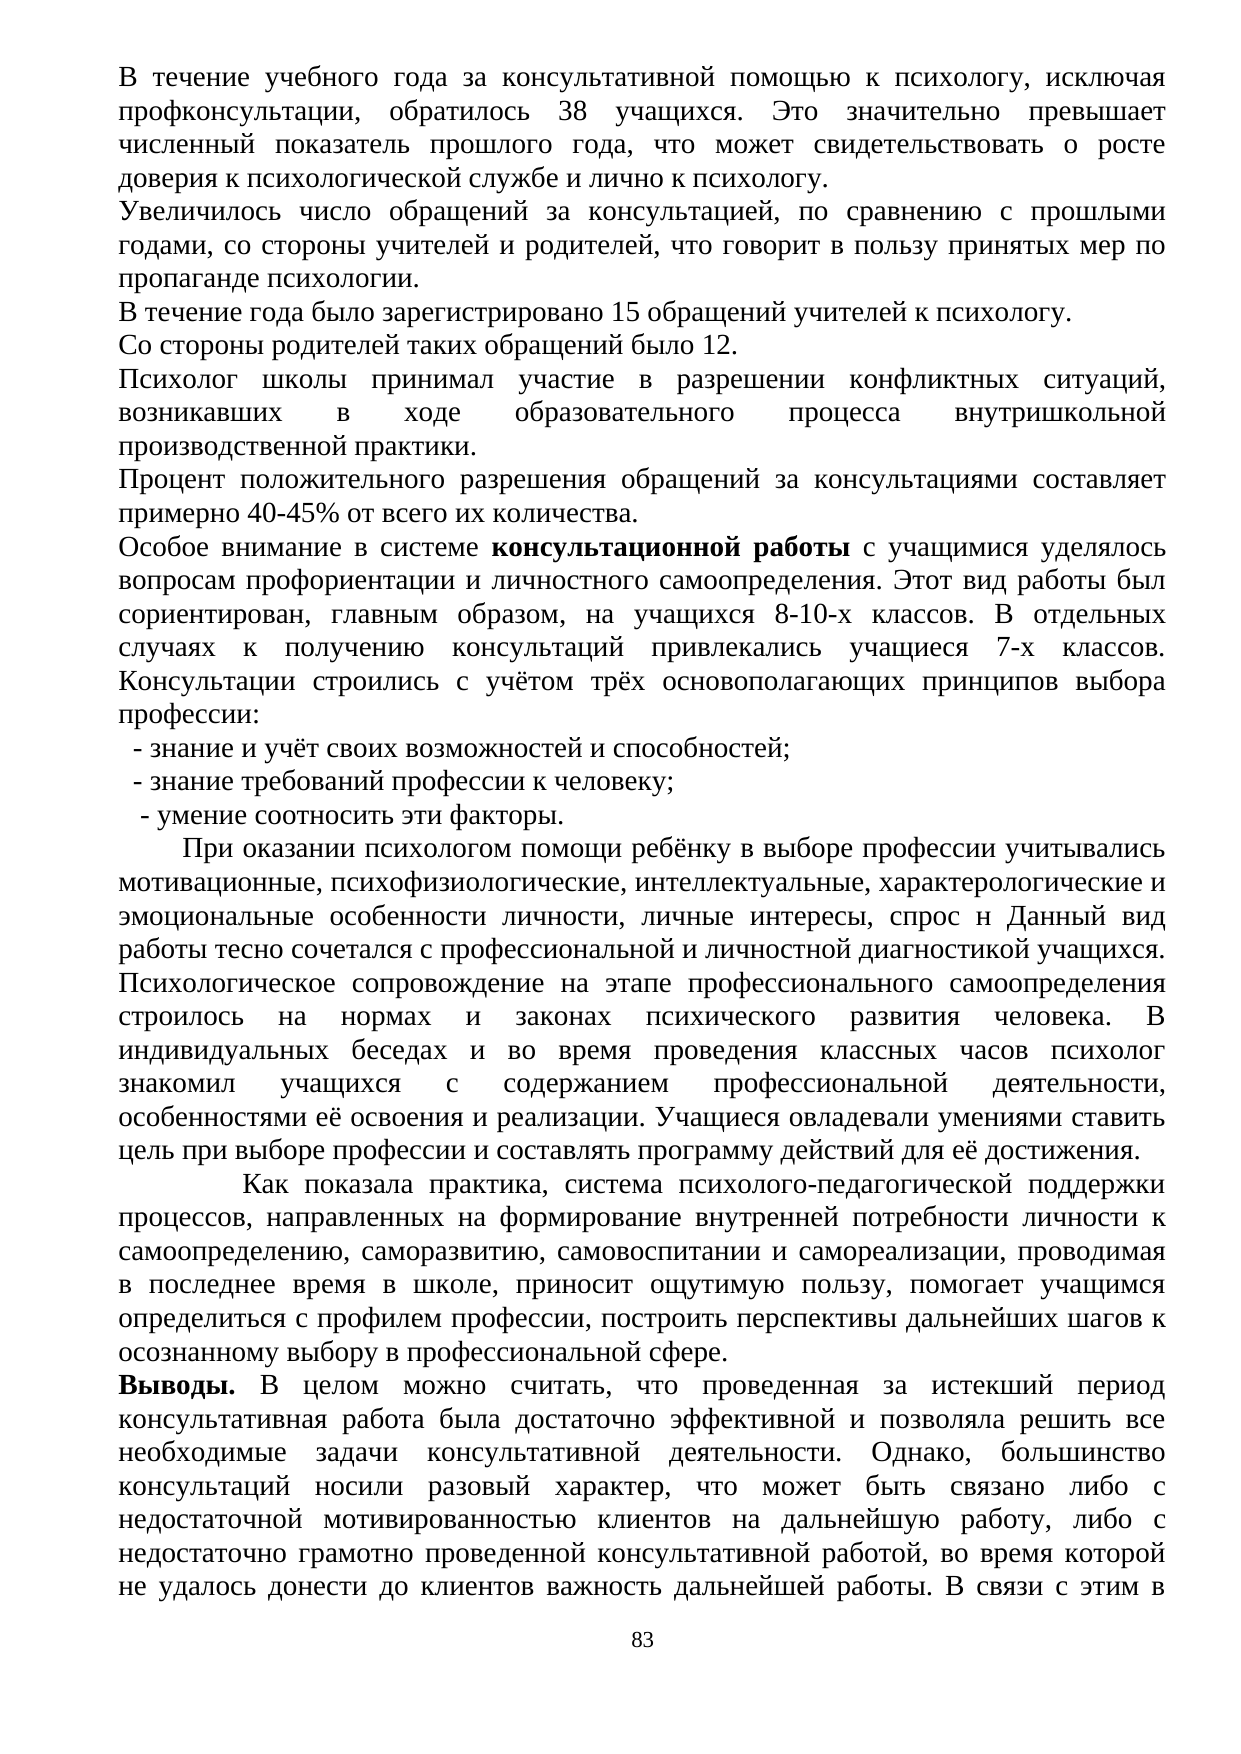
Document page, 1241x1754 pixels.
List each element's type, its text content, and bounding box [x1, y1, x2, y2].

text Психолог школы принимал участие в разрешении конфликтных ситуаций, возникавших в ходе образовательного процесса внутришкольной производственной практики. [118, 361, 1167, 462]
text - умение соотносить эти факторы. [118, 797, 1167, 831]
text - знание требований профессии к человеку; [118, 763, 1167, 797]
text Особое внимание в системе консультационной работы с учащимися уделялось вопросам профориентации и личностного самоопределения. Этот вид работы был сориентирован, главным образом, на учащихся 8-10-х классов. В отдельных случаях к получению консультаций привлекались учащиеся 7-х классов. Консультации строились с учётом трёх основополагающих принципов выбора профессии: [118, 529, 1167, 730]
text В течение года было зарегистрировано 15 обращений учителей к психологу. [118, 294, 1167, 327]
text - знание и учёт своих возможностей и способностей; [118, 730, 1167, 763]
text Увеличилось число обращений за консультацией, по сравнению с прошлыми годами, со стороны учителей и родителей, что говорит в пользу принятых мер по пропаганде психологии. [118, 193, 1167, 294]
text В течение учебного года за консультативной помощью к психологу, исключая профконсультации, обратилось 38 учащихся. Это значительно превышает численный показатель прошлого года, что может свидетельствовать о росте доверия к психологической службе и лично к психологу. [118, 59, 1167, 193]
text Процент положительного разрешения обращений за консультациями составляет примерно 40-45% от всего их количества. [118, 462, 1167, 529]
text При оказании психологом помощи ребёнку в выборе профессии учитывались мотивационные, психофизиологические, интеллектуальные, характерологические и эмоциональные особенности личности, личные интересы, спрос н Данный вид работы тесно сочетался с профессиональной и личностной диагностикой учащихся. Психологическое сопровождение на этапе профессионального самоопределения строилось на нормах и законах психического развития человека. В индивидуальных беседах и во время проведения классных часов психолог знакомил учащихся с содержанием профессиональной деятельности, особенностями её освоения и реализации. Учащиеся овладевали умениями ставить цель при выборе профессии и составлять программу действий для её достижения. [118, 831, 1167, 1166]
text Со стороны родителей таких обращений было 12. [118, 327, 1167, 361]
text Как показала практика, система психолого-педагогической поддержки процессов, направленных на формирование внутренней потребности личности к самоопределению, саморазвитию, самовоспитании и самореализации, проводимая в последнее время в школе, приносит ощутимую пользу, помогает учащимся определиться с профилем профессии, построить перспективы дальнейших шагов к осознанному выбору в профессиональной сфере. [118, 1166, 1167, 1367]
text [118, 1367, 1167, 1602]
